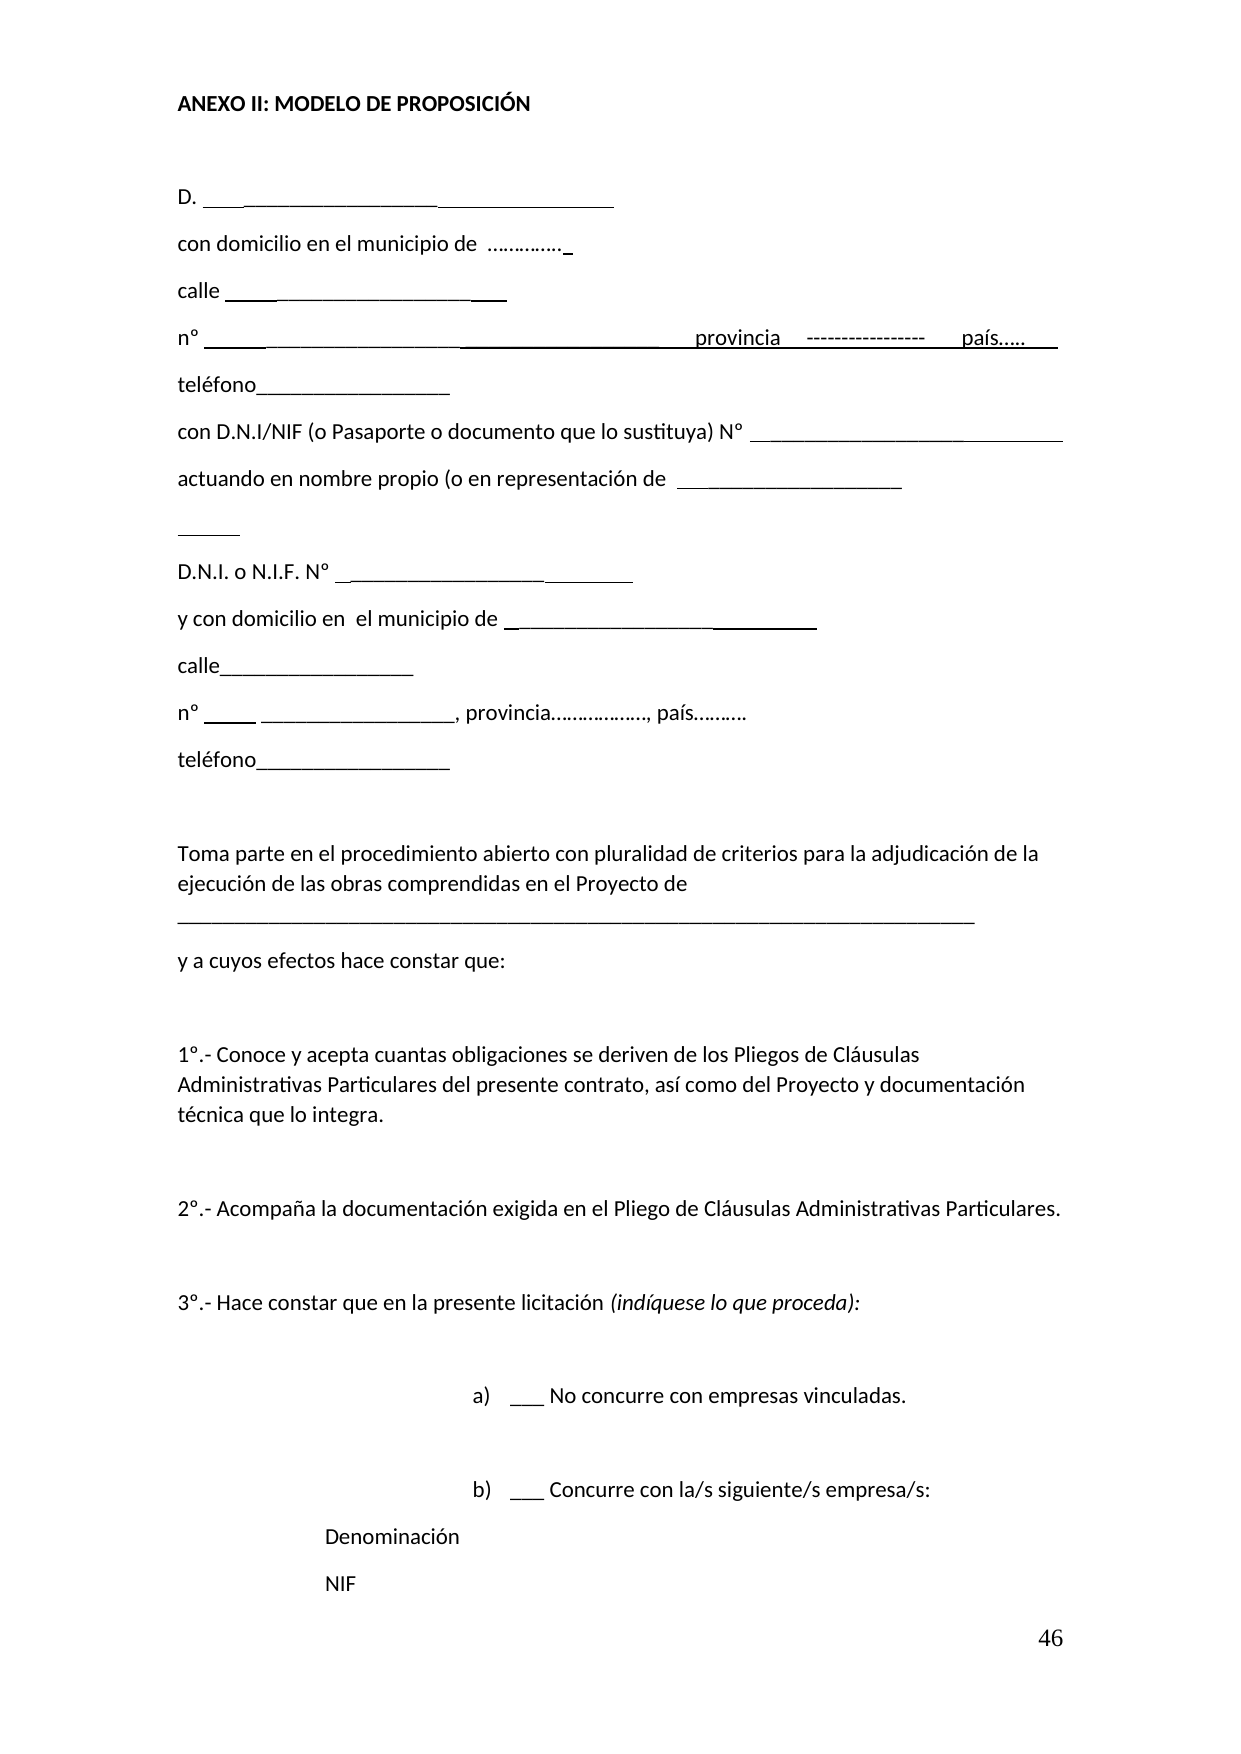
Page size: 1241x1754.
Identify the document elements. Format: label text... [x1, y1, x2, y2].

text NIF [177, 1569, 1063, 1597]
list ___ No concurre con empresas vinculadas. [472, 1381, 1063, 1409]
text nº _________________, provincia………………, país………. [177, 698, 1063, 726]
text 1º.- Conoce y acepta cuantas obligaciones se deriven de los Pliegos de Cláusulas Administrativas Particulares del presente contrato, así como del Proyecto y documentación técnica que lo integra. [177, 1040, 1063, 1128]
text ANEXO II: MODELO DE PROPOSICIÓN [177, 89, 1063, 117]
text calle _________________ [177, 276, 1063, 304]
text 2º.- Acompaña la documentación exigida en el Pliego de Cláusulas Administrativas Particulares. [177, 1194, 1063, 1222]
list ___ Concurre con la/s siguiente/s empresa/s: [472, 1475, 1063, 1503]
text y a cuyos efectos hace constar que: [177, 946, 1063, 974]
text 3º.- Hace constar que en la presente licitación (indíquese lo que proceda): [177, 1288, 1063, 1316]
text Denominación [177, 1522, 1063, 1550]
text D. _________________ [177, 182, 1063, 210]
text teléfono_________________ [177, 370, 1063, 398]
text con domicilio en el municipio de ………….. [177, 229, 1063, 257]
text y con domicilio en el municipio de _________________ [177, 604, 1063, 632]
text Toma parte en el procedimiento abierto con pluralidad de criterios para la adjudicación de la ejecución de las obras comprendidas en el Proyecto de ______________________________________________________________________ [177, 839, 1063, 927]
text nº _________________ _________________ provincia ----------------- país….. [177, 323, 1063, 351]
text calle_________________ [177, 651, 1063, 679]
text teléfono_________________ [177, 745, 1063, 773]
text D.N.I. o N.I.F. Nº _________________ [177, 557, 1063, 585]
text actuando en nombre propio (o en representación de _________________ [177, 464, 1063, 492]
text con D.N.I/NIF (o Pasaporte o documento que lo sustituya) Nº _________________ [177, 417, 1063, 445]
